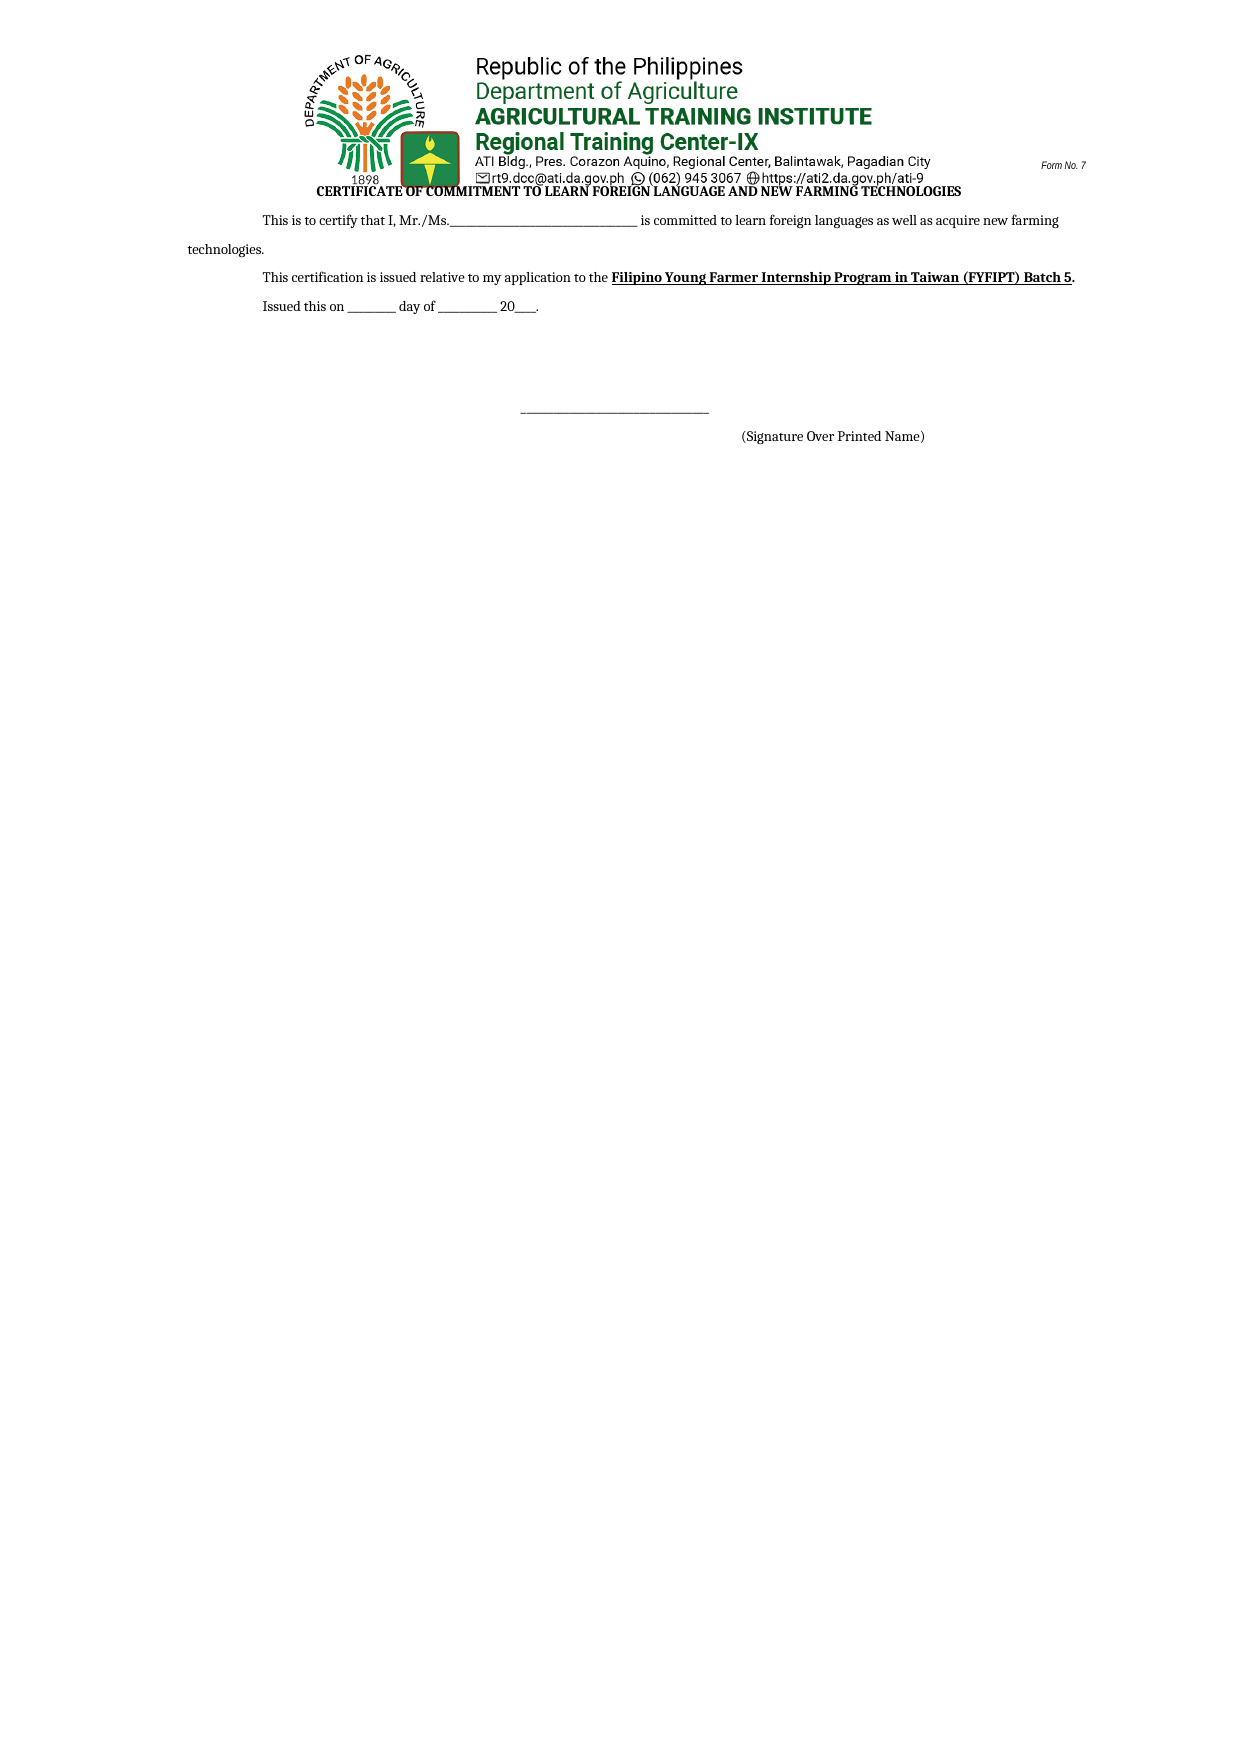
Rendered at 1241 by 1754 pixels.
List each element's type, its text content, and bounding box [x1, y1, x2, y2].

text ___________________________________ [187, 387, 1090, 416]
text This is to certify that I, Mr./Ms.___________________________________ is committed to learn foreign languages as well as acquire new farming technologies. [187, 200, 1090, 258]
text CERTIFICATE OF COMMITMENT TO LEARN FOREIGN LANGUAGE AND NEW FARMING TECHNOLOGIES [187, 172, 1090, 200]
text Form No. 7 [187, 150, 1090, 172]
text This certification is issued relative to my application to the Filipino Young Farmer Internship Program in Taiwan (FYFIPT) Batch 5. [187, 258, 1090, 287]
text Issued this on _________ day of ___________ 20____. [187, 287, 1090, 315]
text (Signature Over Printed Name) [712, 416, 1090, 445]
picture [270, 35, 970, 150]
